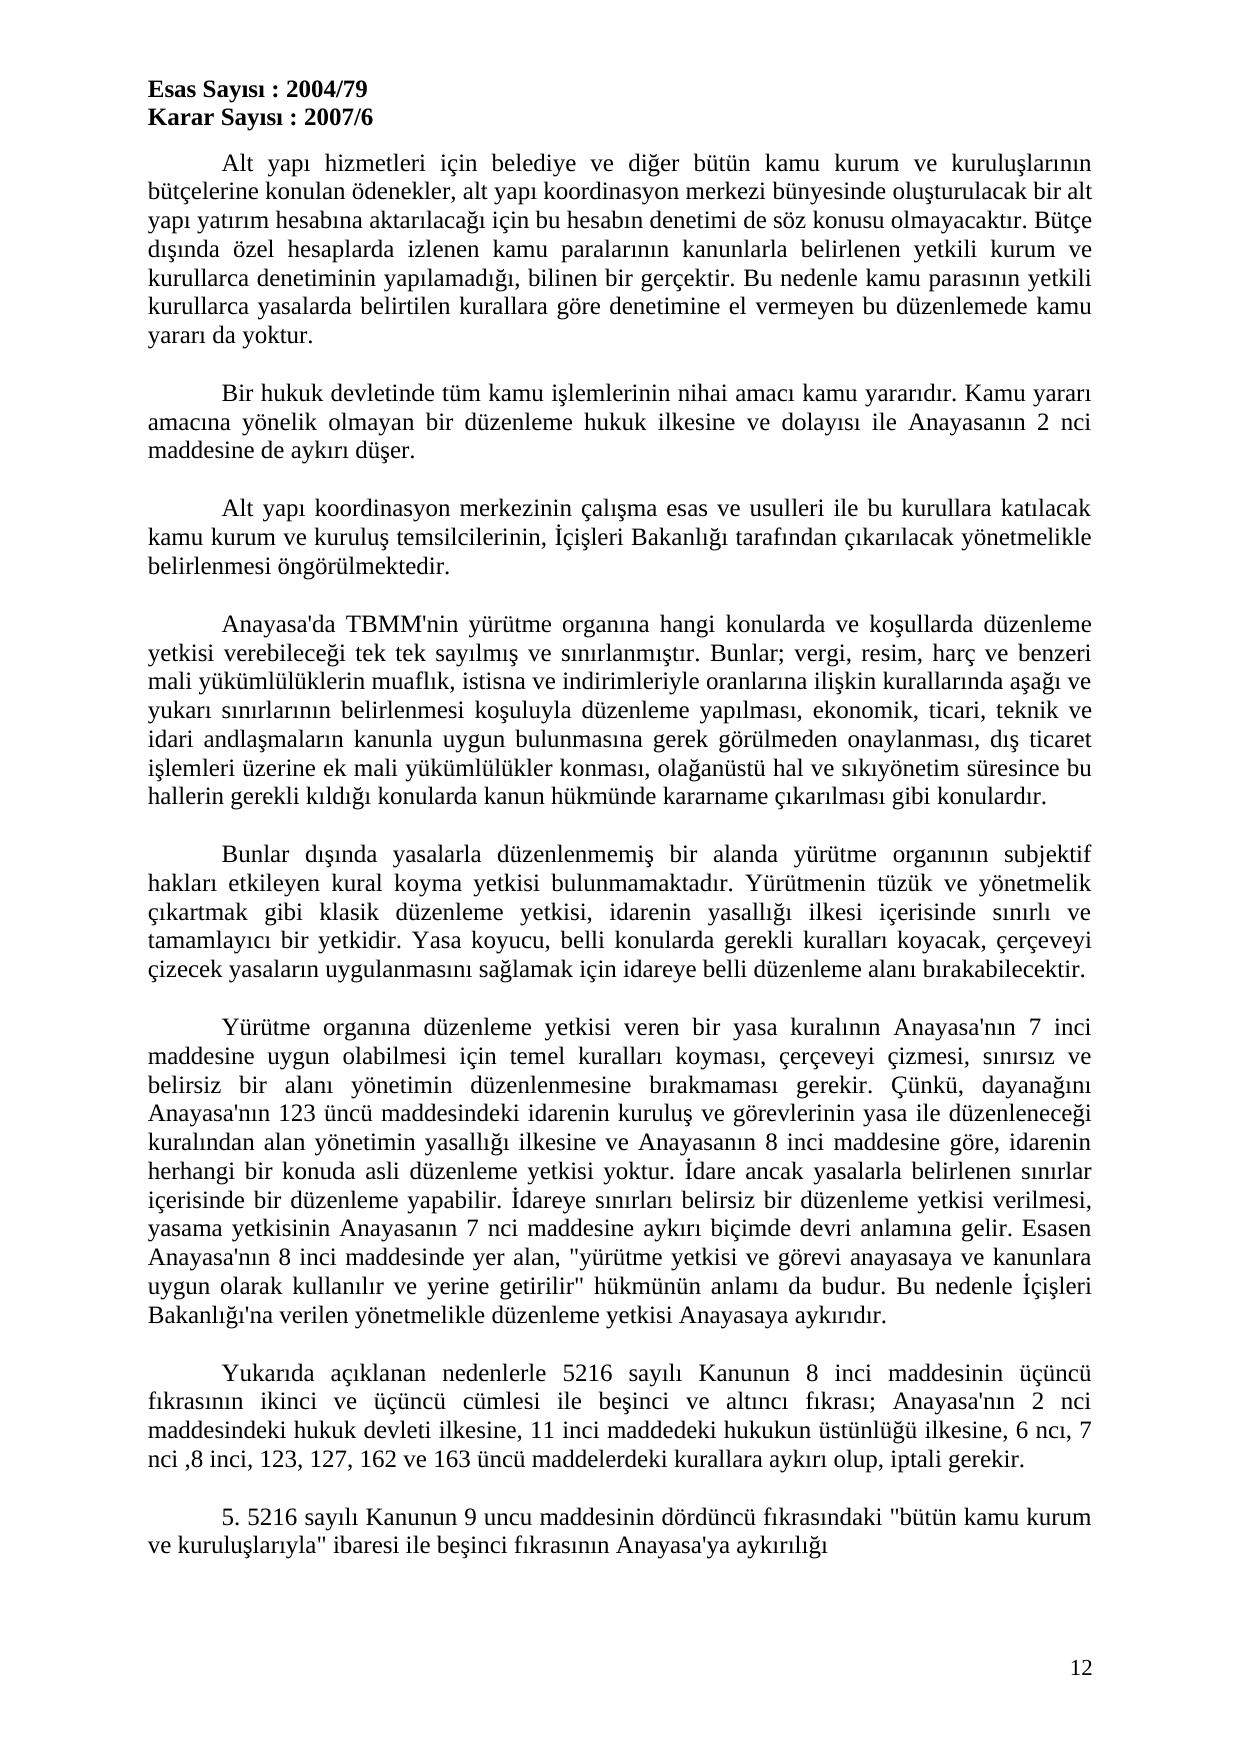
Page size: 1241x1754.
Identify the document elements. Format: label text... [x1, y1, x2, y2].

text Yukarıda açıklanan nedenlerle 5216 sayılı Kanunun 8 inci maddesinin üçüncü fıkrasının ikinci ve üçüncü cümlesi ile beşinci ve altıncı fıkrası; Anayasa'nın 2 nci maddesindeki hukuk devleti ilkesine, 11 inci maddedeki hukukun üstünlüğü ilkesine, 6 ncı, 7 nci ,8 inci, 123, 127, 162 ve 163 üncü maddelerdeki kurallara aykırı olup, iptali gerekir. [148, 1358, 1093, 1473]
text Alt yapı hizmetleri için belediye ve diğer bütün kamu kurum ve kuruluşlarının bütçelerine konulan ödenekler, alt yapı koordinasyon merkezi bünyesinde oluşturulacak bir alt yapı yatırım hesabına aktarılacağı için bu hesabın denetimi de söz konusu olmayacaktır. Bütçe dışında özel hesaplarda izlenen kamu paralarının kanunlarla belirlenen yetkili kurum ve kurullarca denetiminin yapılamadığı, bilinen bir gerçektir. Bu nedenle kamu parasının yetkili kurullarca yasalarda belirtilen kurallara göre denetimine el vermeyen bu düzenlemede kamu yararı da yoktur. [148, 148, 1093, 349]
text Bir hukuk devletinde tüm kamu işlemlerinin nihai amacı kamu yararıdır. Kamu yararı amacına yönelik olmayan bir düzenleme hukuk ilkesine ve dolayısı ile Anayasanın 2 nci maddesine de aykırı düşer. [148, 378, 1093, 464]
text Alt yapı koordinasyon merkezinin çalışma esas ve usulleri ile bu kurullara katılacak kamu kurum ve kuruluş temsilcilerinin, İçişleri Bakanlığı tarafından çıkarılacak yönetmelikle belirlenmesi öngörülmektedir. [148, 493, 1093, 580]
text Anayasa'da TBMM'nin yürütme organına hangi konularda ve koşullarda düzenleme yetkisi verebileceği tek tek sayılmış ve sınırlanmıştır. Bunlar; vergi, resim, harç ve benzeri mali yükümlülüklerin muaflık, istisna ve indirimleriyle oranlarına ilişkin kurallarında aşağı ve yukarı sınırlarının belirlenmesi koşuluyla düzenleme yapılması, ekonomik, ticari, teknik ve idari andlaşmaların kanunla uygun bulunmasına gerek görülmeden onaylanması, dış ticaret işlemleri üzerine ek mali yükümlülükler konması, olağanüstü hal ve sıkıyönetim süresince bu hallerin gerekli kıldığı konularda kanun hükmünde kararname çıkarılması gibi konulardır. [148, 609, 1093, 810]
text Bunlar dışında yasalarla düzenlenmemiş bir alanda yürütme organının subjektif hakları etkileyen kural koyma yetkisi bulunmamaktadır. Yürütmenin tüzük ve yönetmelik çıkartmak gibi klasik düzenleme yetkisi, idarenin yasallığı ilkesi içerisinde sınırlı ve tamamlayıcı bir yetkidir. Yasa koyucu, belli konularda gerekli kuralları koyacak, çerçeveyi çizecek yasaların uygulanmasını sağlamak için idareye belli düzenleme alanı bırakabilecektir. [148, 839, 1093, 983]
text Yürütme organına düzenleme yetkisi veren bir yasa kuralının Anayasa'nın 7 inci maddesine uygun olabilmesi için temel kuralları koyması, çerçeveyi çizmesi, sınırsız ve belirsiz bir alanı yönetimin düzenlenmesine bırakmaması gerekir. Çünkü, dayanağını Anayasa'nın 123 üncü maddesindeki idarenin kuruluş ve görevlerinin yasa ile düzenleneceği kuralından alan yönetimin yasallığı ilkesine ve Anayasanın 8 inci maddesine göre, idarenin herhangi bir konuda asli düzenleme yetkisi yoktur. İdare ancak yasalarla belirlenen sınırlar içerisinde bir düzenleme yapabilir. İdareye sınırları belirsiz bir düzenleme yetkisi verilmesi, yasama yetkisinin Anayasanın 7 nci maddesine aykırı biçimde devri anlamına gelir. Esasen Anayasa'nın 8 inci maddesinde yer alan, "yürütme yetkisi ve görevi anayasaya ve kanunlara uygun olarak kullanılır ve yerine getirilir" hükmünün anlamı da budur. Bu nedenle İçişleri Bakanlığı'na verilen yönetmelikle düzenleme yetkisi Anayasaya aykırıdır. [148, 1012, 1093, 1328]
text 5. 5216 sayılı Kanunun 9 uncu maddesinin dördüncü fıkrasındaki "bütün kamu kurum ve kuruluşlarıyla" ibaresi ile beşinci fıkrasının Anayasa'ya aykırılığı [148, 1502, 1093, 1559]
